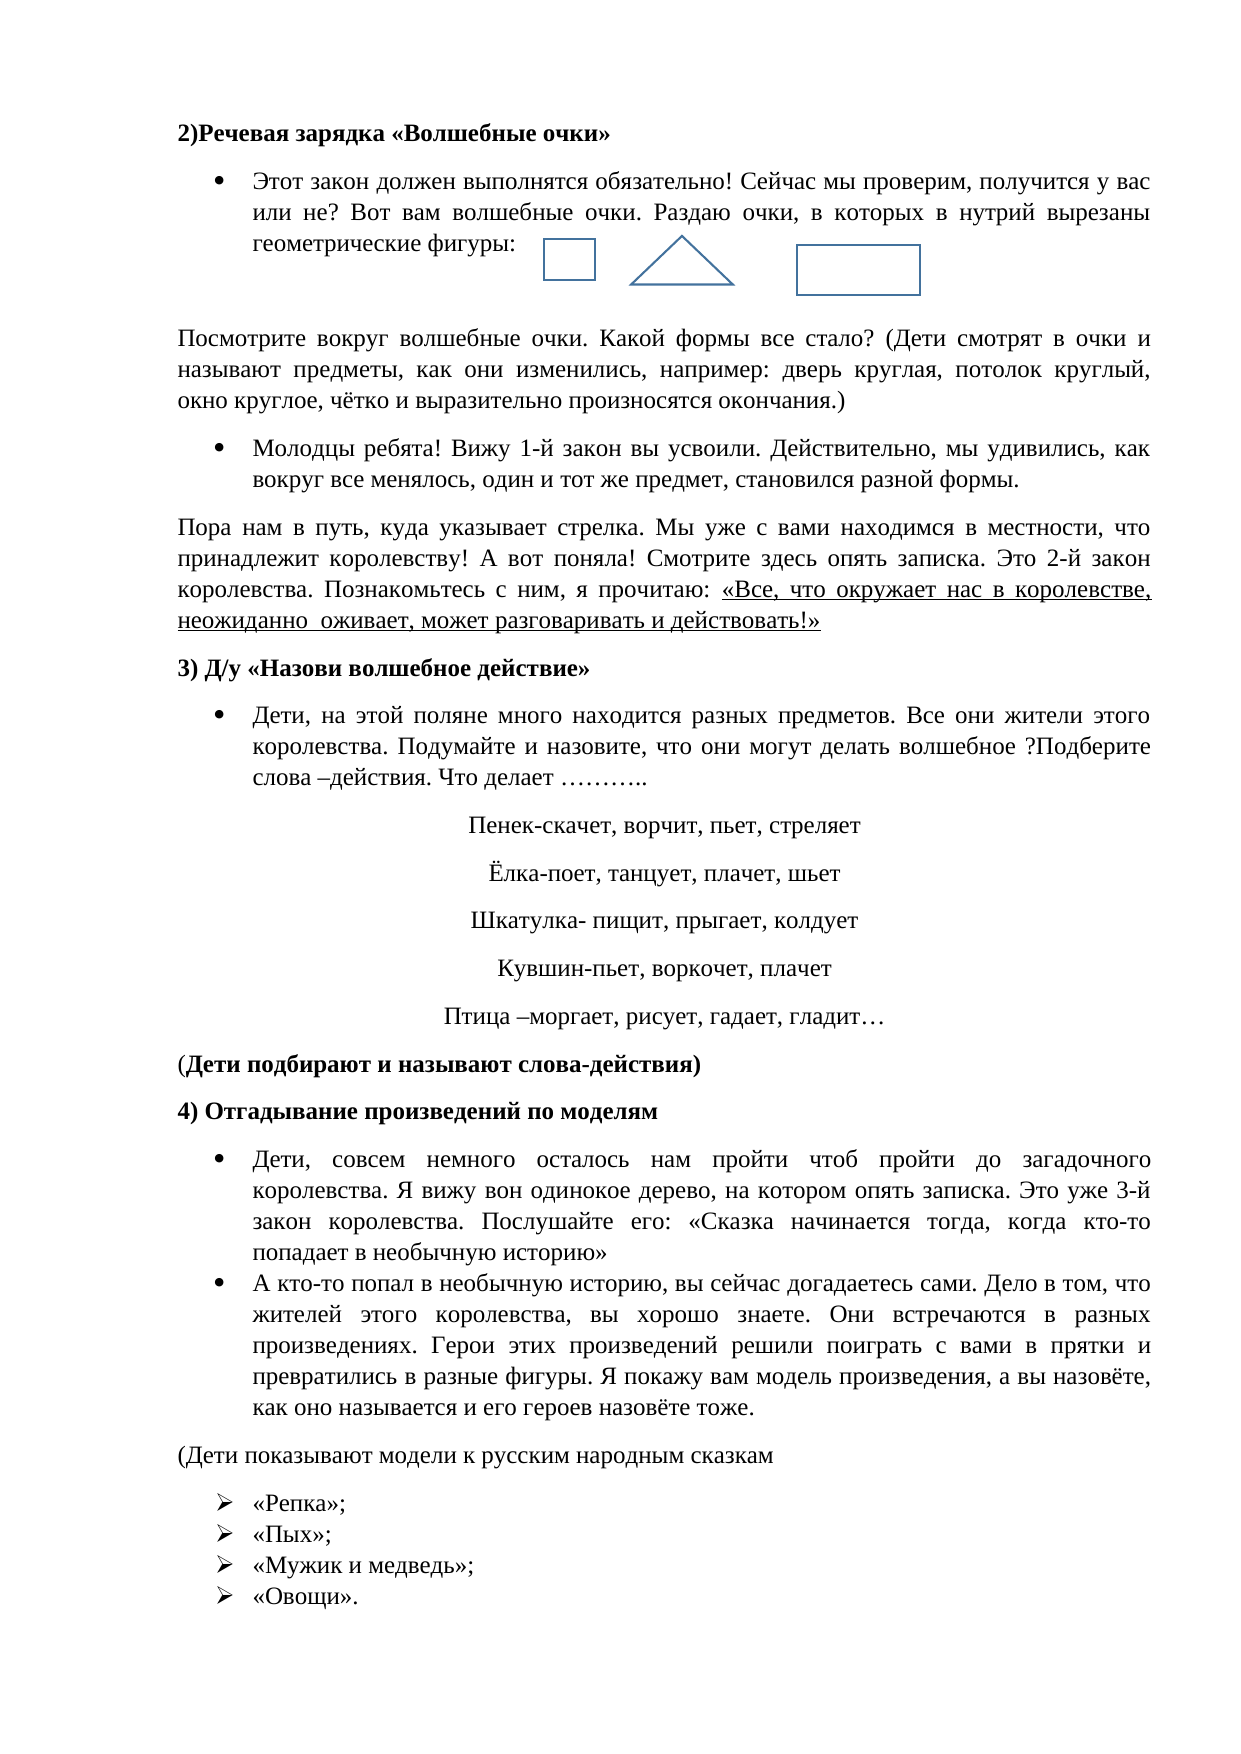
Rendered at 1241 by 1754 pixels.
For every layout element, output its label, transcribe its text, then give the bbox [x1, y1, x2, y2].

text Пора нам в путь, куда указывает стрелка. Мы уже с вами находимся в местности, что принадлежит королевству! А вот поняла! Смотрите здесь опять записка. Это 2-й закон королевства. Познакомьтесь с ним, я прочитаю: «Все, что окружает нас в королевстве, неожиданно оживает, может разговаривать и действовать!» [177, 512, 1152, 634]
list А кто-то попал в необычную историю, вы сейчас догадаетесь сами. Дело в том, что жителей этого королевства, вы хорошо знаете. Они встречаются в разных произведениях. Герои этих произведений решили поиграть с вами в прятки и превратились в разные фигуры. Я покажу вам модель произведения, а вы назовёте, как оно называется и его героев назовёте тоже. [215, 1268, 1152, 1421]
text (Дети подбирают и называют слова-действия) [177, 1049, 1152, 1077]
list «Овощи». [215, 1581, 1152, 1610]
text (Дети показывают модели к русским народным сказкам [177, 1440, 1152, 1469]
list «Репка»; [215, 1488, 1152, 1517]
list «Мужик и медведь»; [215, 1550, 1152, 1579]
text Пенек-скачет, ворчит, пьет, стреляет [177, 810, 1152, 839]
list Молодцы ребята! Вижу 1-й закон вы усвоили. Действительно, мы удивились, как вокруг все менялось, один и тот же предмет, становился разной формы. [215, 433, 1152, 493]
text 3) Д/у «Назови волшебное действие» [177, 653, 1152, 681]
list Дети, совсем немного осталось нам пройти чтоб пройти до загадочного королевства. Я вижу вон одинокое дерево, на котором опять записка. Это уже 3-й закон королевства. Послушайте его: «Сказка начинается тогда, когда кто-то попадает в необычную историю» [215, 1144, 1152, 1266]
text 2)Речевая зарядка «Волшебные очки» [177, 118, 1152, 147]
text Ёлка-поет, танцует, плачет, шьет [177, 858, 1152, 887]
text Посмотрите вокруг волшебные очки. Какой формы все стало? (Дети смотрят в очки и называют предметы, как они изменились, например: дверь круглая, потолок круглый, окно круглое, чётко и выразительно произносятся окончания.) [177, 323, 1152, 414]
text Птица –моргает, рисует, гадает, гладит… [177, 1001, 1152, 1030]
text Шкатулка- пищит, прыгает, колдует [177, 906, 1152, 934]
text 4) Отгадывание произведений по моделям [177, 1096, 1152, 1125]
list Этот закон должен выполнятся обязательно! Сейчас мы проверим, получится у вас или не? Вот вам волшебные очки. Раздаю очки, в которых в нутрий вырезаны геометрические фигуры: [215, 166, 1152, 257]
list Дети, на этой поляне много находится разных предметов. Все они жители этого королевства. Подумайте и назовите, что они могут делать волшебное ?Подберите слова –действия. Что делает ……….. [215, 700, 1152, 791]
text Кувшин-пьет, воркочет, плачет [177, 953, 1152, 982]
list «Пых»; [215, 1519, 1152, 1548]
